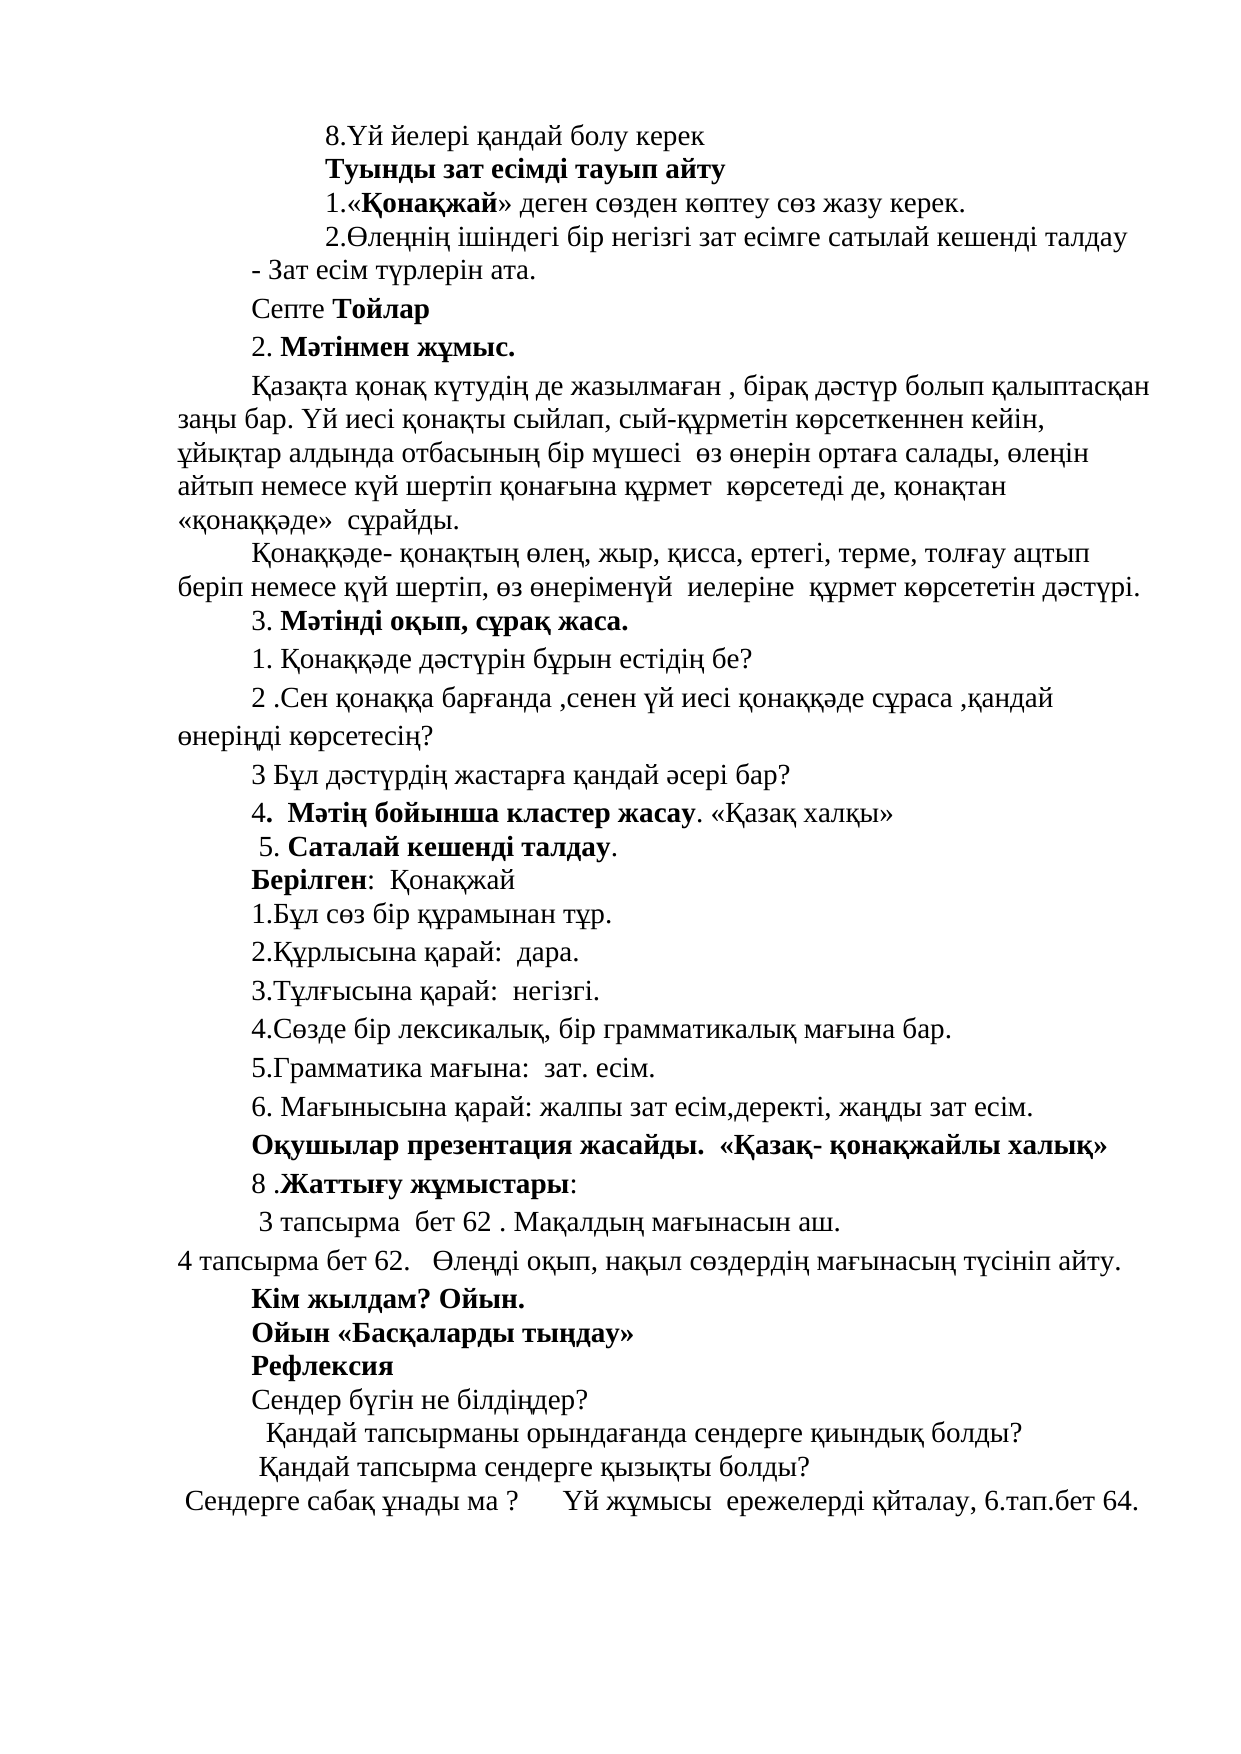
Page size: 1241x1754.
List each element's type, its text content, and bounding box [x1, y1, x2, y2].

text 5.Грамматика мағына: зат. есім. [177, 1050, 1152, 1084]
text 2. Мәтінмен жұмыс. [177, 329, 1152, 363]
text Қандай тапсырма сендерге қызықты болды? [177, 1449, 1152, 1483]
text Туынды зат есімді тауып айту [251, 152, 1152, 185]
text Сендер бүгін не білдіңдер? [177, 1382, 1152, 1416]
text Ойын «Басқаларды тыңдау» [177, 1315, 1152, 1348]
text Қандай тапсырманы орындағанда сендерге қиындық болды? [177, 1416, 1152, 1449]
text 3.Тұлғысына қарай: негізгі. [177, 973, 1152, 1007]
text 4. Мәтің бойынша кластер жасау. «Қазақ халқы» [177, 795, 1152, 829]
text 2 .Сен қонаққа барғанда ,сенен үй иесі қонаққәде сұраса ,қандай өнеріңді көрсетесің? [177, 680, 1152, 752]
text 1.«Қонақжай» деген сөзден көптеу сөз жазу керек. [251, 185, 1152, 219]
text Септе Тойлар [177, 291, 1152, 324]
text 8 .Жаттығу жұмыстары: [177, 1166, 1152, 1199]
text 4.Сөзде бір лексикалық, бір грамматикалық мағына бар. [177, 1012, 1152, 1045]
text 1.Бұл сөз бір құрамынан тұр. [177, 896, 1152, 929]
text Берілген: Қонақжай [177, 862, 1152, 896]
text 3. Мәтінді оқып, сұрақ жаса. [177, 603, 1152, 636]
text Рефлексия [177, 1348, 1152, 1382]
text Оқушылар презентация жасайды. «Қазақ- қонақжайлы халық» [177, 1127, 1152, 1161]
text 8.Үй йелері қандай болу керек [251, 118, 1152, 152]
text 2.Құрлысына қарай: дара. [177, 934, 1152, 968]
text 4 тапсырма бет 62. Өлеңді оқып, нақыл сөздердің мағынасың түсініп айту. [177, 1243, 1152, 1276]
text Қонаққәде- қонақтың өлең, жыр, қисса, ертегі, терме, толғау ацтып беріп немесе қүй шертіп, өз өнеріменүй иелеріне құрмет көрсететін дәстүрі. [177, 536, 1152, 603]
text 6. Мағынысына қарай: жалпы зат есім,деректі, жаңды зат есім. [177, 1089, 1152, 1122]
text Кім жылдам? Ойын. [177, 1281, 1152, 1315]
text 3 Бұл дәстүрдің жастарға қандай әсері бар? [177, 757, 1152, 790]
text Сендерге сабақ ұнады ма ? Үй жұмысы ережелерді қйталау, 6.тап.бет 64. [177, 1483, 1152, 1516]
text 1. Қонаққәде дәстүрін бұрын естідің бе? [177, 641, 1152, 675]
text Қазақта қонақ күтудің де жазылмаған , бірақ дәстүр болып қалыптасқан заңы бар. Үй иесі қонақты сыйлап, сый-құрметін көрсеткеннен кейін, ұйықтар алдында отбасының бір мүшесі өз өнерін ортаға салады, өлеңін айтып немесе күй шертіп қонағына құрмет көрсетеді де, қонақтан «қонаққәде» сұрайды. [177, 368, 1152, 536]
text 3 тапсырма бет 62 . Мақалдың мағынасын аш. [177, 1204, 1152, 1238]
text 5. Саталай кешенді талдау. [177, 829, 1152, 862]
text 2.Өлеңнің ішіндегі бір негізгі зат есімге сатылай кешенді талдау [251, 219, 1152, 252]
text - Зат есім түрлерін ата. [177, 252, 1152, 286]
